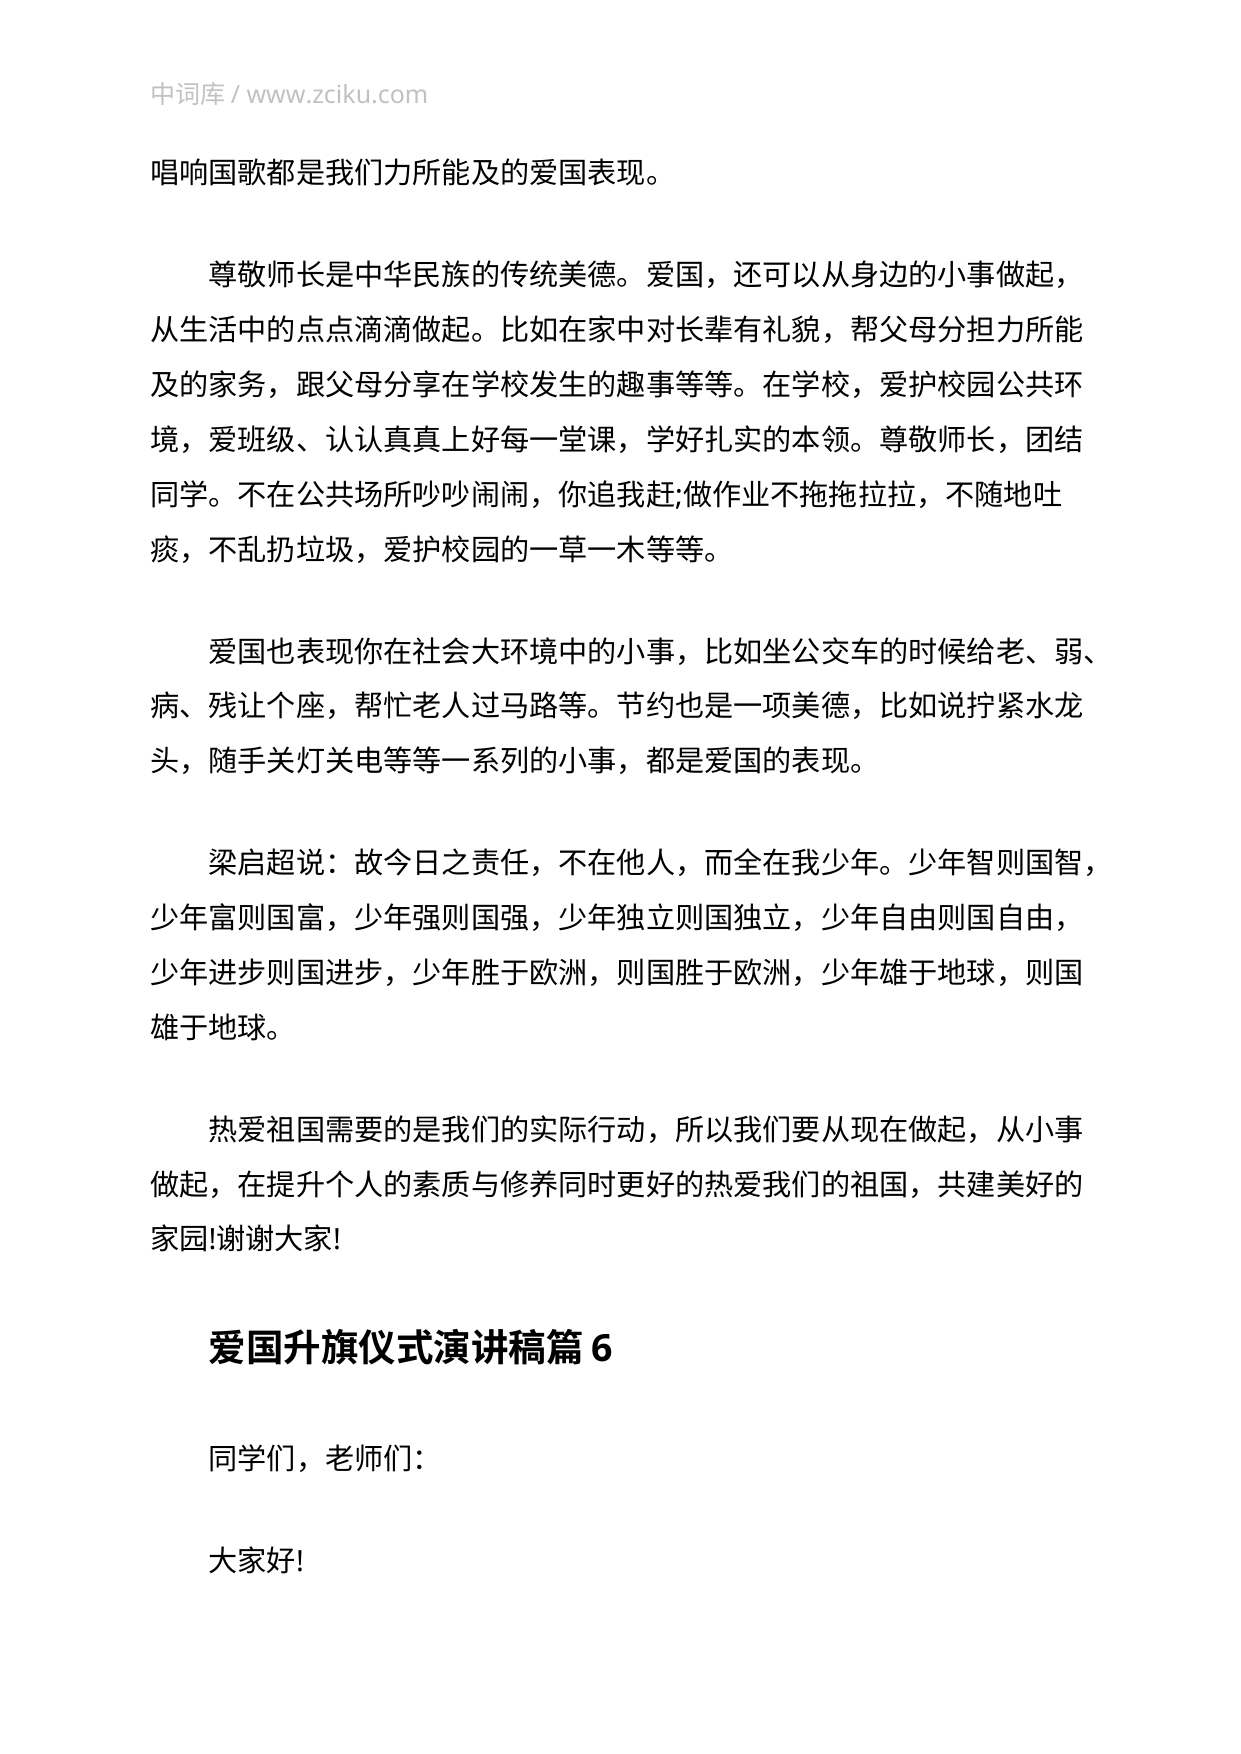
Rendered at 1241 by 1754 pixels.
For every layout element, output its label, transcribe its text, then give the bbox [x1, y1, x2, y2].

text 爱国升旗仪式演讲稿篇6 [150, 1318, 1090, 1372]
text 热爱祖国需要的是我们的实际行动，所以我们要从现在做起，从小事做起，在提升个人的素质与修养同时更好的热爱我们的祖国，共建美好的家园!谢谢大家! [150, 1106, 1090, 1258]
text 同学们，老师们： [150, 1436, 1090, 1478]
text 梁启超说：故今日之责任，不在他人，而全在我少年。少年智则国智，少年富则国富，少年强则国强，少年独立则国独立，少年自由则国自由，少年进步则国进步，少年胜于欧洲，则国胜于欧洲，少年雄于地球，则国雄于地球。 [150, 840, 1090, 1047]
text 大家好! [150, 1537, 1090, 1580]
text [150, 150, 1090, 192]
text 爱国也表现你在社会大环境中的小事，比如坐公交车的时候给老、弱、病、残让个座，帮忙老人过马路等。节约也是一项美德，比如说拧紧水龙头，随手关灯关电等等一系列的小事，都是爱国的表现。 [150, 628, 1090, 780]
text 尊敬师长是中华民族的传统美德。爱国，还可以从身边的小事做起，从生活中的点点滴滴做起。比如在家中对长辈有礼貌，帮父母分担力所能及的家务，跟父母分享在学校发生的趣事等等。在学校，爱护校园公共环境，爱班级、认认真真上好每一堂课，学好扎实的本领。尊敬师长，团结同学。不在公共场所吵吵闹闹，你追我赶;做作业不拖拖拉拉，不随地吐痰，不乱扔垃圾，爱护校园的一草一木等等。 [150, 252, 1090, 569]
